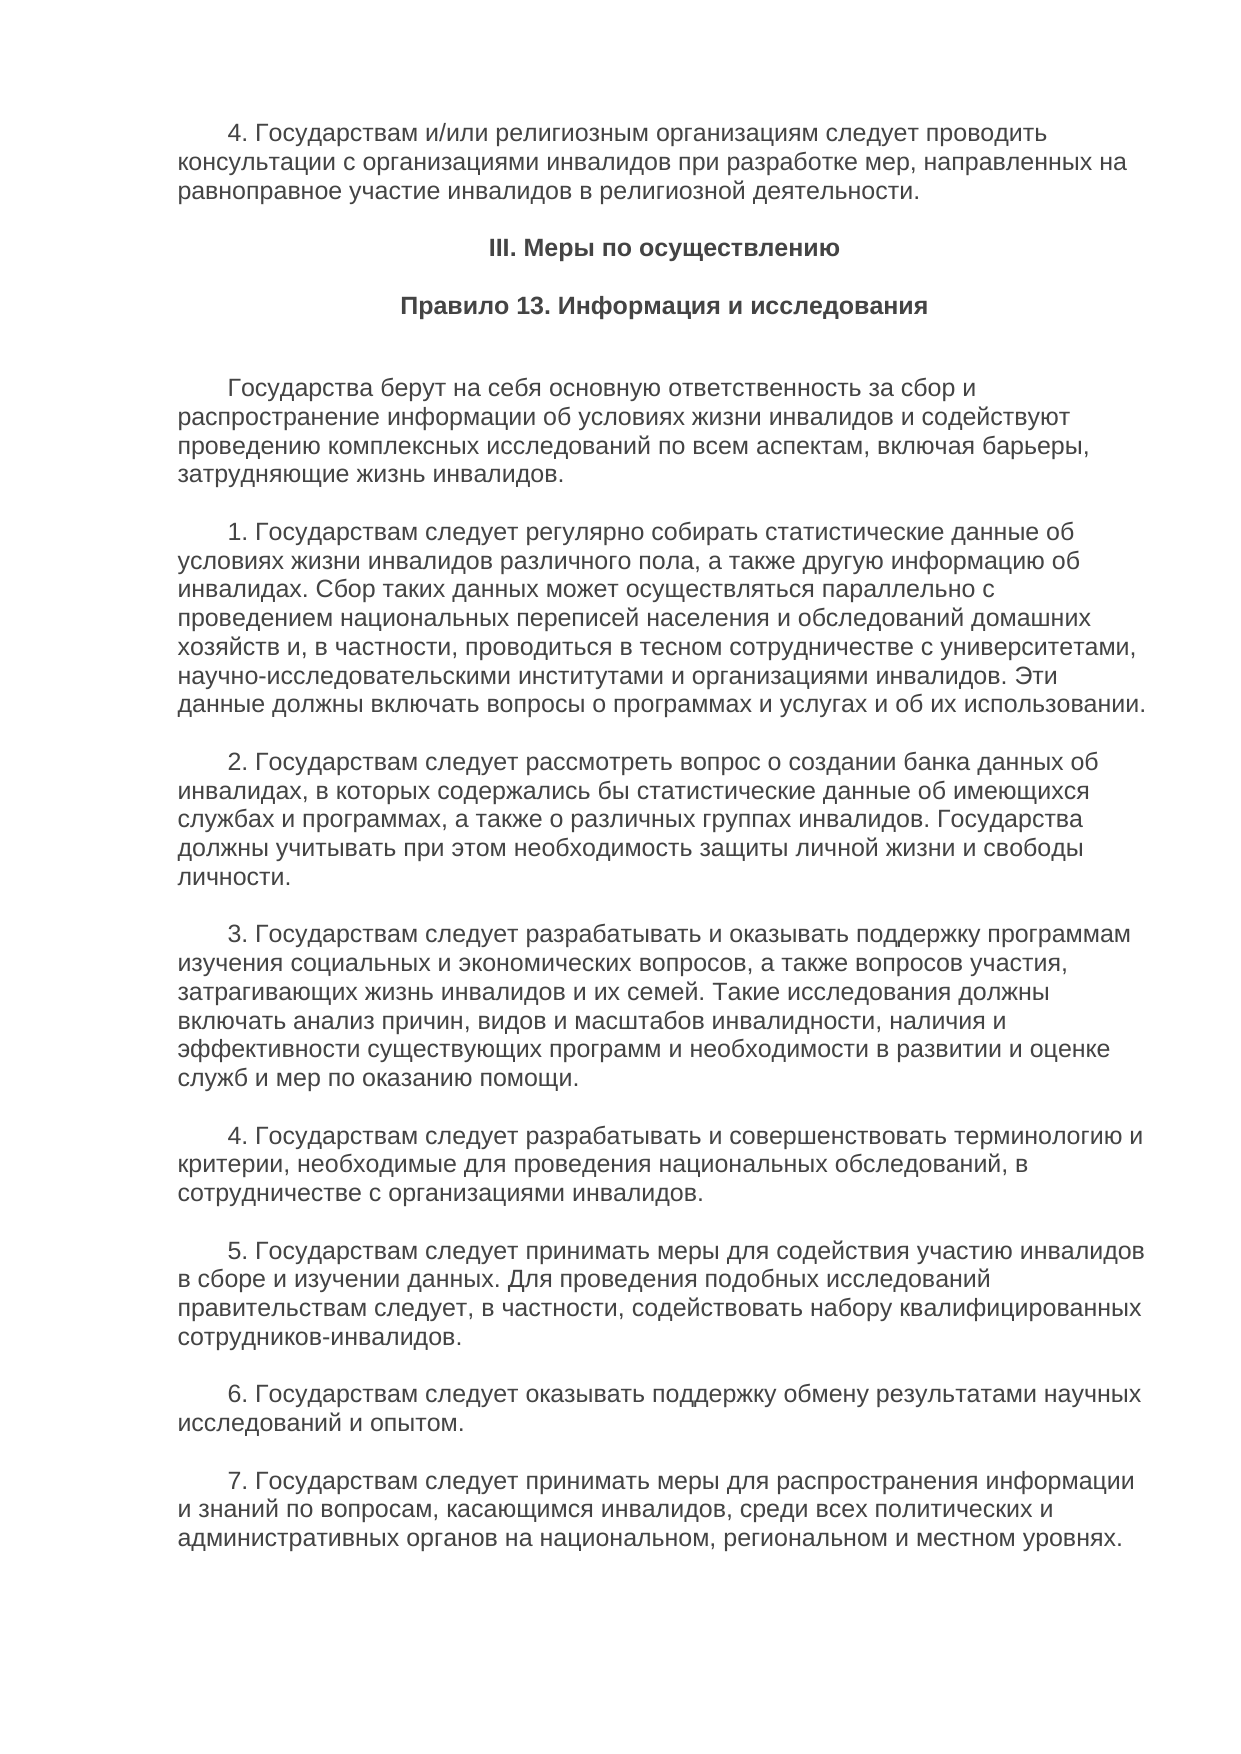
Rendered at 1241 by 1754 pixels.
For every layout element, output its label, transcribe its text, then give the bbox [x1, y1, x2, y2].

text 6. Государствам следует оказывать поддержку обмену результатами научных исследований и опытом. [177, 1379, 1152, 1466]
text 4. Государствам следует разрабатывать и совершенствовать терминологию и критерии, необходимые для проведения национальных обследований, в сотрудничестве с организациями инвалидов. [177, 1121, 1152, 1236]
text 7. Государствам следует принимать меры для распространения информации и знаний по вопросам, касающимся инвалидов, среди всех политических и административных органов на национальном, региональном и местном уровнях. [177, 1466, 1152, 1581]
text 2. Государствам следует рассмотреть вопрос о создании банка данных об инвалидах, в которых содержались бы статистические данные об имеющихся службах и программах, а также о различных группах инвалидов. Государства должны учитывать при этом необходимость защиты личной жизни и свободы личности. [177, 747, 1152, 919]
text III. Меры по осуществлению Правило 13. Информация и исследования [177, 233, 1152, 348]
text Государства берут на себя основную ответственность за сбор и распространение информации об условиях жизни инвалидов и содействуют проведению комплексных исследований по всем аспектам, включая барьеры, затрудняющие жизнь инвалидов. [177, 373, 1152, 517]
text 1. Государствам следует регулярно собирать статистические данные об условиях жизни инвалидов различного пола, а также другую информацию об инвалидах. Сбор таких данных может осуществляться параллельно с проведением национальных переписей населения и обследований домашних хозяйств и, в частности, проводиться в тесном сотрудничестве с университетами, научно-исследовательскими институтами и организациями инвалидов. Эти данные должны включать вопросы о программах и услугах и об их использовании. [177, 517, 1152, 747]
text 5. Государствам следует принимать меры для содействия участию инвалидов в сборе и изучении данных. Для проведения подобных исследований правительствам следует, в частности, содействовать набору квалифицированных сотрудников-инвалидов. [177, 1236, 1152, 1379]
text 4. Государствам и/или религиозным организациям следует проводить консультации с организациями инвалидов при разработке мер, направленных на равноправное участие инвалидов в религиозной деятельности. [177, 118, 1152, 233]
text 3. Государствам следует разрабатывать и оказывать поддержку программам изучения социальных и экономических вопросов, а также вопросов участия, затрагивающих жизнь инвалидов и их семей. Такие исследования должны включать анализ причин, видов и масштабов инвалидности, наличия и эффективности существующих программ и необходимости в развитии и оценке служб и мер по оказанию помощи. [177, 919, 1152, 1121]
